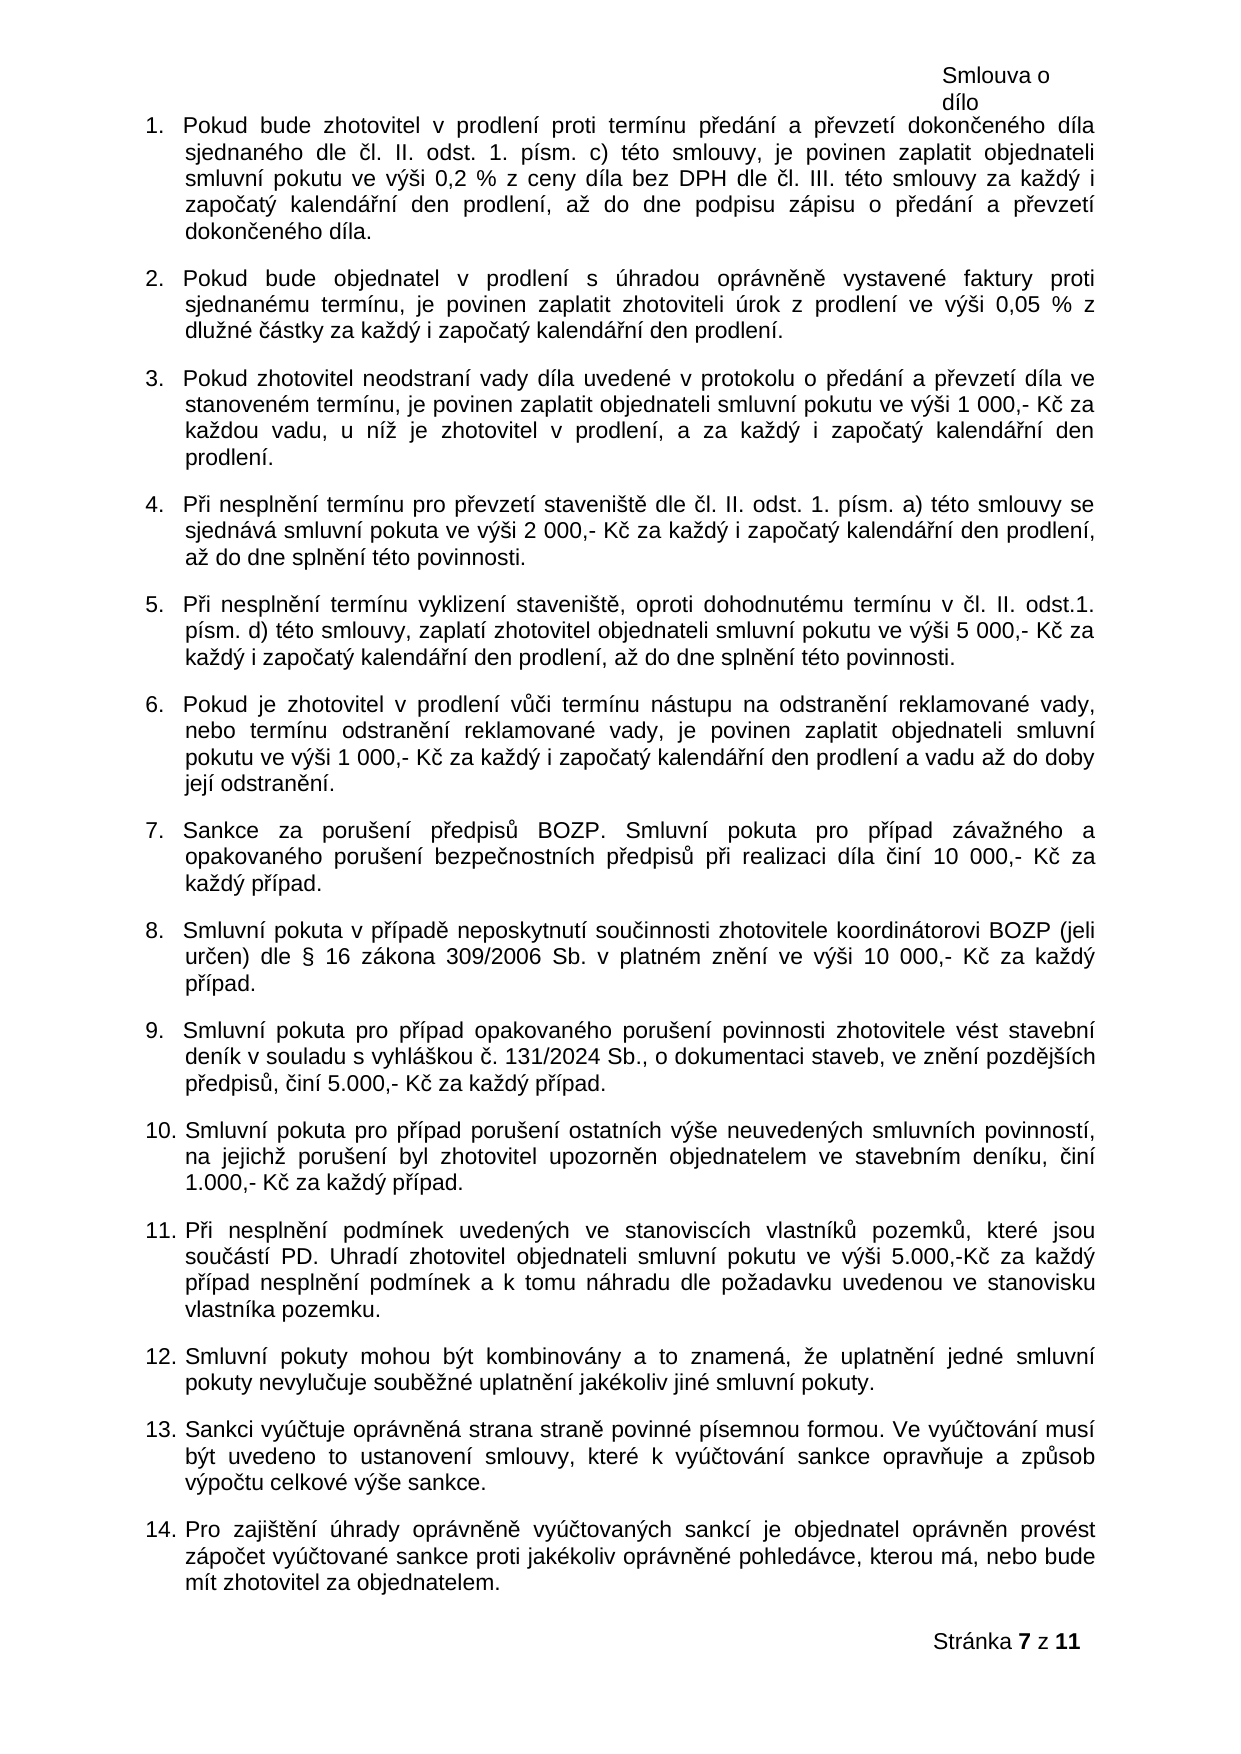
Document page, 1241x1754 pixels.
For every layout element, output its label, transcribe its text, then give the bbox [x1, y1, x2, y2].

list Pokud je zhotovitel v prodlení vůči termínu nástupu na odstranění reklamované vady, nebo termínu odstranění reklamované vady, je povinen zaplatit objednateli smluvní pokutu ve výši 1 000,- Kč za každý i započatý kalendářní den prodlení a vadu až do doby její odstranění. [145, 691, 1096, 796]
list Smluvní pokuta pro případ porušení ostatních výše neuvedených smluvních povinností, na jejichž porušení byl zhotovitel upozorněn objednatelem ve stavebním deníku, činí 1.000,- Kč za každý případ. [145, 1117, 1096, 1196]
list Při nesplnění termínu vyklizení staveniště, oproti dohodnutému termínu v čl. II. odst.1. písm. d) této smlouvy, zaplatí zhotovitel objednateli smluvní pokutu ve výši 5 000,- Kč za každý i započatý kalendářní den prodlení, až do dne splnění této povinnosti. [145, 591, 1096, 670]
list Sankce za porušení předpisů BOZP. Smluvní pokuta pro případ závažného a opakovaného porušení bezpečnostních předpisů při realizaci díla činí 10 000,- Kč za každý případ. [145, 817, 1096, 896]
list Při nesplnění termínu pro převzetí staveniště dle čl. II. odst. 1. písm. a) této smlouvy se sjednává smluvní pokuta ve výši 2 000,- Kč za každý i započatý kalendářní den prodlení, až do dne splnění této povinnosti. [145, 491, 1096, 570]
list Smluvní pokuta pro případ opakovaného porušení povinnosti zhotovitele vést stavební deník v souladu s vyhláškou č. 131/2024 Sb., o dokumentaci staveb, ve znění pozdějších předpisů, činí 5.000,- Kč za každý případ. [145, 1017, 1096, 1096]
list Pokud zhotovitel neodstraní vady díla uvedené v protokolu o předání a převzetí díla ve stanoveném termínu, je povinen zaplatit objednateli smluvní pokutu ve výši 1 000,- Kč za každou vadu, u níž je zhotovitel v prodlení, a za každý i započatý kalendářní den prodlení. [145, 365, 1096, 470]
list Sankci vyúčtuje oprávněná strana straně povinné písemnou formou. Ve vyúčtování musí být uvedeno to ustanovení smlouvy, které k vyúčtování sankce opravňuje a způsob výpočtu celkové výše sankce. [145, 1416, 1096, 1495]
list Pro zajištění úhrady oprávněně vyúčtovaných sankcí je objednatel oprávněn provést zápočet vyúčtované sankce proti jakékoliv oprávněné pohledávce, kterou má, nebo bude mít zhotovitel za objednatelem. [145, 1516, 1096, 1595]
list Pokud bude objednatel v prodlení s úhradou oprávněně vystavené faktury proti sjednanému termínu, je povinen zaplatit zhotoviteli úrok z prodlení ve výši 0,05 % z dlužné částky za každý i započatý kalendářní den prodlení. [145, 265, 1096, 344]
list Pokud bude zhotovitel v prodlení proti termínu předání a převzetí dokončeného díla sjednaného dle čl. II. odst. 1. písm. c) této smlouvy, je povinen zaplatit objednateli smluvní pokutu ve výši 0,2 % z ceny díla bez DPH dle čl. III. této smlouvy za každý i započatý kalendářní den prodlení, až do dne podpisu zápisu o předání a převzetí dokončeného díla. [145, 112, 1096, 244]
list Při nesplnění podmínek uvedených ve stanoviscích vlastníků pozemků, které jsou součástí PD. Uhradí zhotovitel objednateli smluvní pokutu ve výši 5.000,-Kč za každý případ nesplnění podmínek a k tomu náhradu dle požadavku uvedenou ve stanovisku vlastníka pozemku. [145, 1217, 1096, 1322]
list Smluvní pokuty mohou být kombinovány a to znamená, že uplatnění jedné smluvní pokuty nevylučuje souběžné uplatnění jakékoliv jiné smluvní pokuty. [145, 1343, 1096, 1396]
list Smluvní pokuta v případě neposkytnutí součinnosti zhotovitele koordinátorovi BOZP (jeli určen) dle § 16 zákona 309/2006 Sb. v platném znění ve výši 10 000,- Kč za každý případ. [145, 917, 1096, 996]
